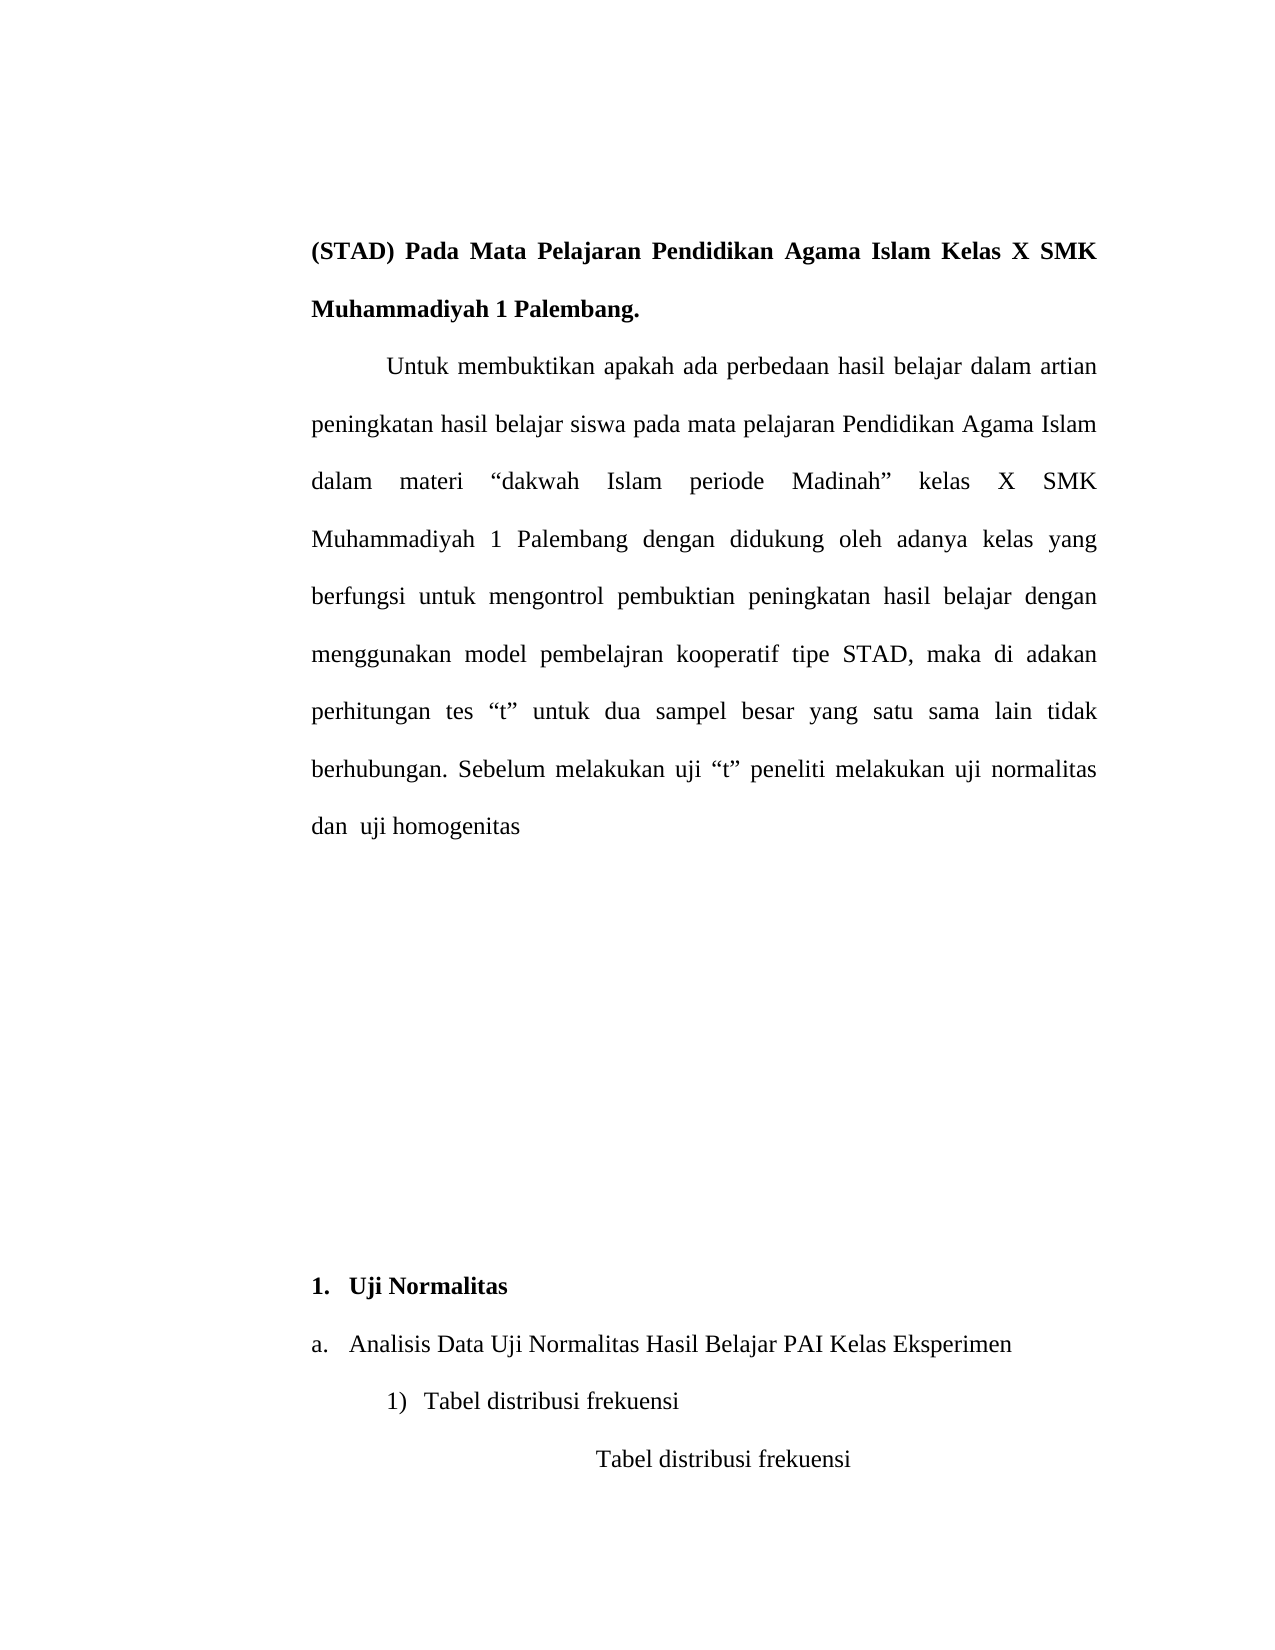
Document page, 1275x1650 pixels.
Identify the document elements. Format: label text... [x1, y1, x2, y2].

list Tabel distribusi frekuensi [386, 1386, 1098, 1415]
list Tabel distribusi frekuensi [349, 1444, 1098, 1472]
text Untuk membuktikan apakah ada perbedaan hasil belajar dalam artian peningkatan hasil belajar siswa pada mata pelajaran Pendidikan Agama Islam dalam materi “dakwah Islam periode Madinah” kelas X SMK Muhammadiyah 1 Palembang dengan didukung oleh adanya kelas yang berfungsi untuk mengontrol pembuktian peningkatan hasil belajar dengan menggunakan model pembelajran kooperatif tipe STAD, maka di adakan perhitungan tes “t” untuk dua sampel besar yang satu sama lain tidak berhubungan. Sebelum melakukan uji “t” peneliti melakukan uji normalitas dan uji homogenitas [311, 351, 1098, 840]
list Uji Normalitas [311, 1271, 1098, 1300]
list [274, 236, 1098, 322]
list Analisis Data Uji Normalitas Hasil Belajar PAI Kelas Eksperimen [311, 1329, 1098, 1357]
